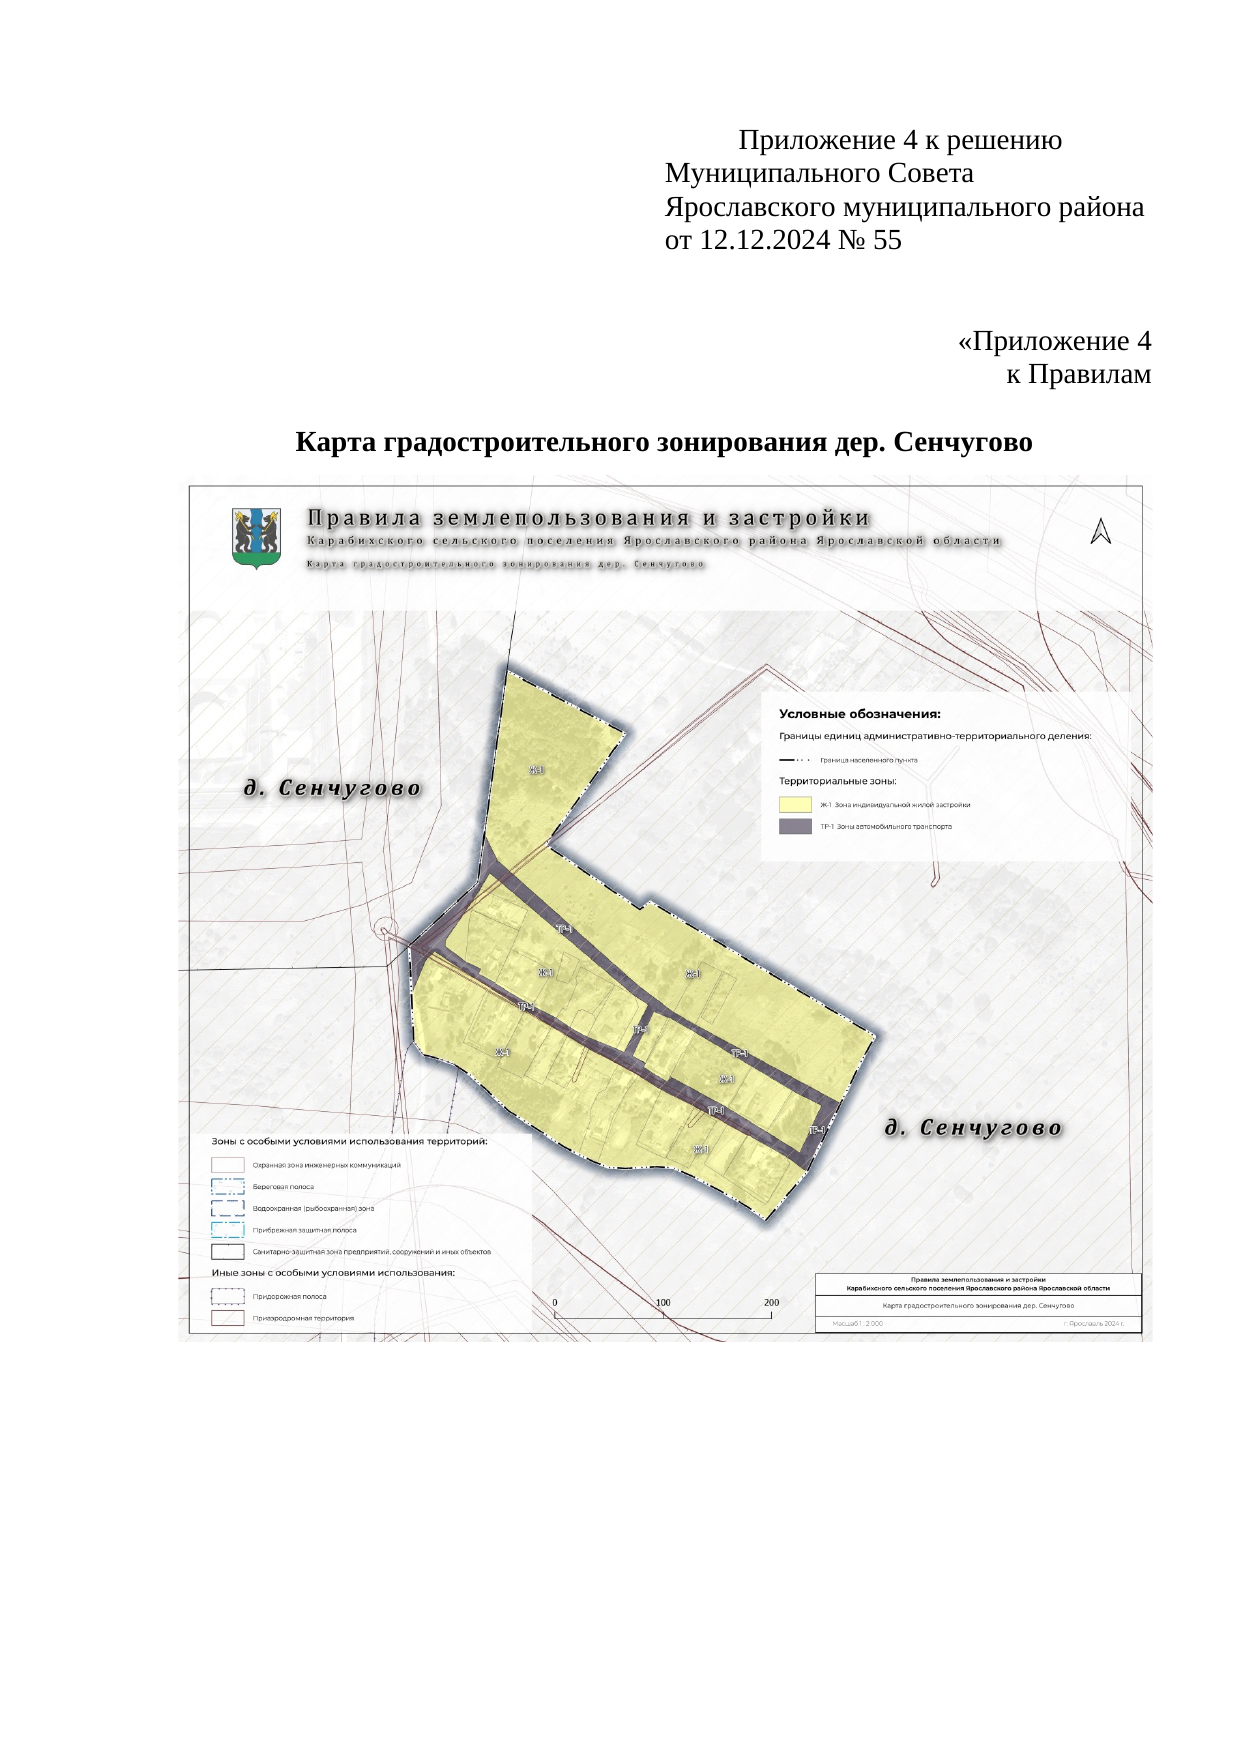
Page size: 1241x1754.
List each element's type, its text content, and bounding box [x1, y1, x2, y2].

text к Правилам [177, 357, 1152, 390]
picture [178, 475, 1153, 1342]
text Муниципального Совета Ярославского муниципального района [664, 155, 1152, 222]
text Карта градостроительного зонирования дер. Сенчугово [177, 424, 1152, 457]
text Приложение 4 к решению [664, 122, 1152, 155]
text от 12.12.2024 № 55 [664, 222, 1152, 256]
text «Приложение 4 [177, 323, 1152, 357]
